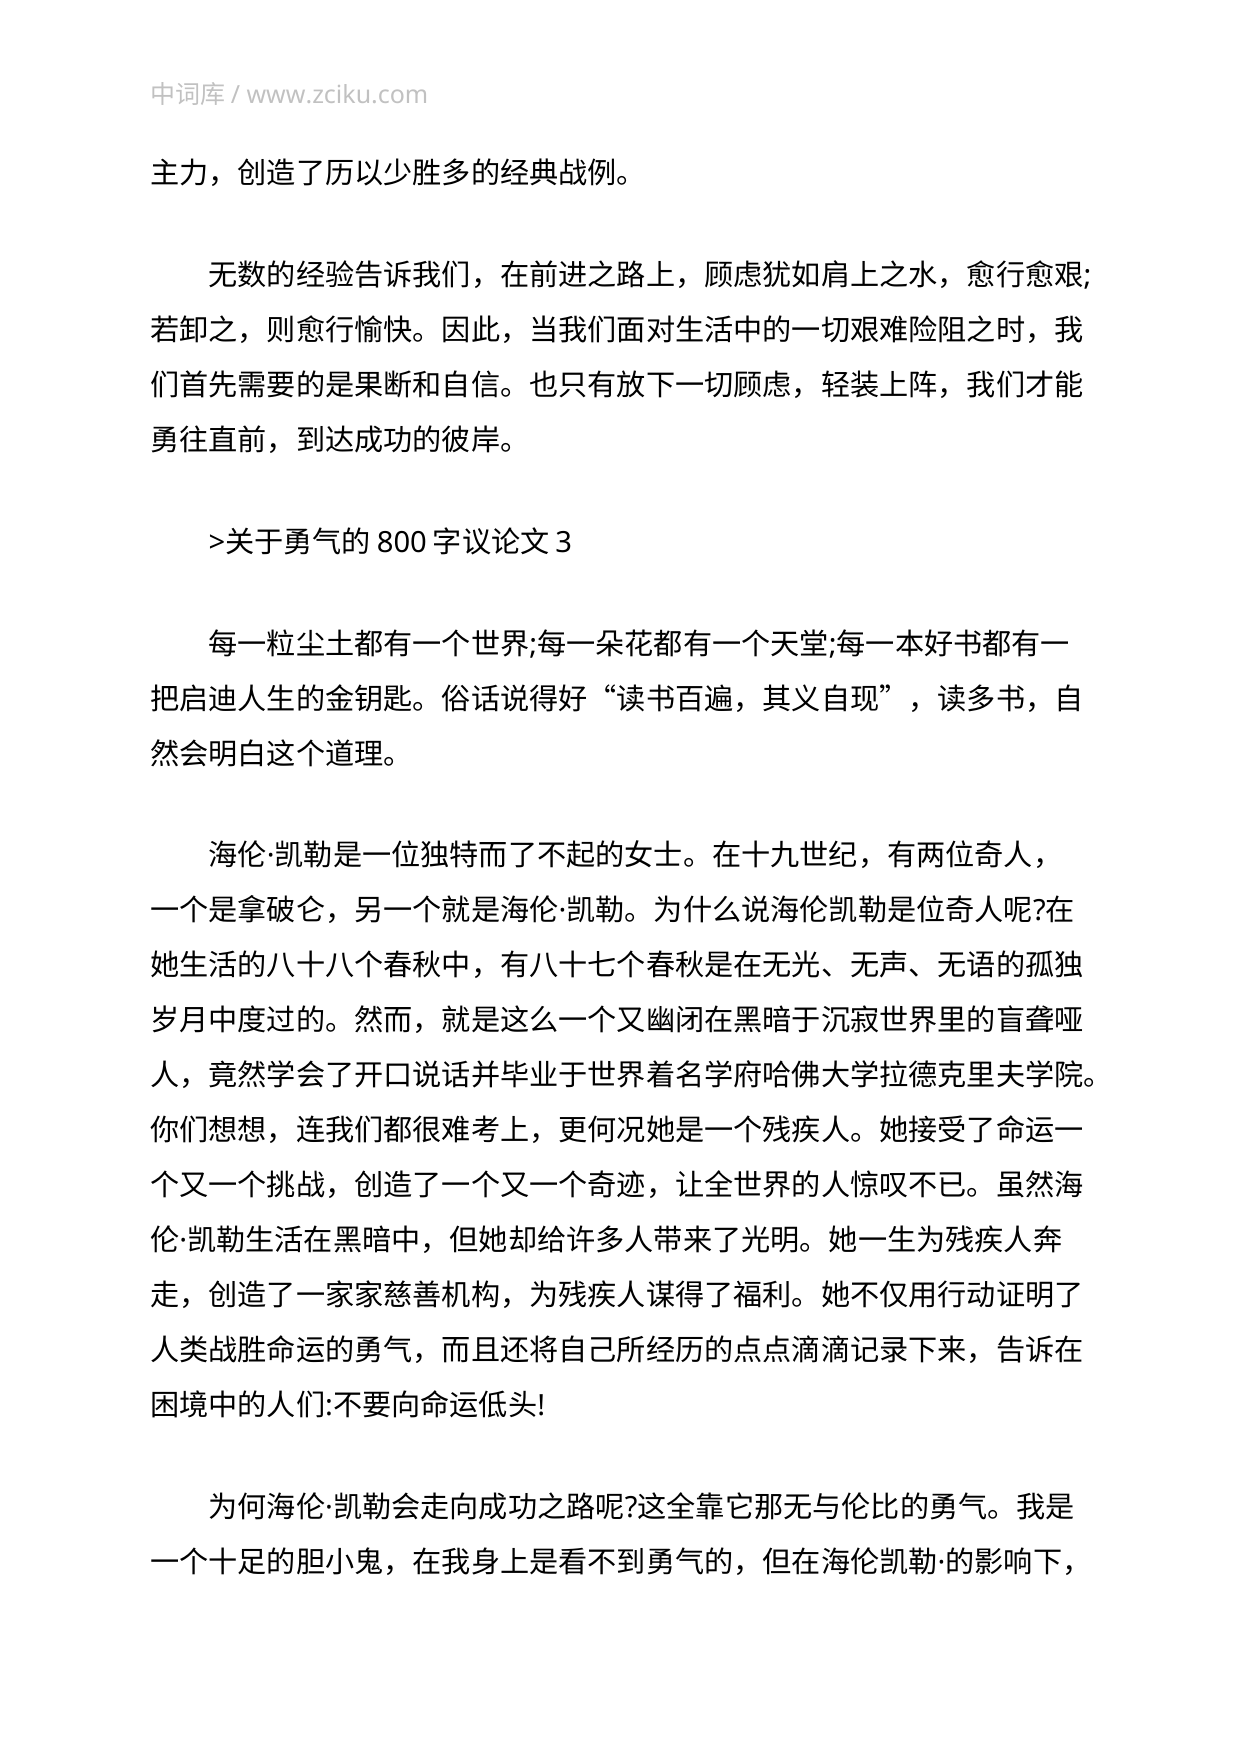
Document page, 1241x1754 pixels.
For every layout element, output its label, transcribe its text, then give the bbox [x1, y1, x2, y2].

text >关于勇气的800字议论文3 [150, 518, 1090, 561]
text 无数的经验告诉我们，在前进之路上，顾虑犹如肩上之水，愈行愈艰;若卸之，则愈行愉快。因此，当我们面对生活中的一切艰难险阻之时，我们首先需要的是果断和自信。也只有放下一切顾虑，轻装上阵，我们才能勇往直前，到达成功的彼岸。 [150, 252, 1090, 459]
text 每一粒尘土都有一个世界;每一朵花都有一个天堂;每一本好书都有一把启迪人生的金钥匙。俗话说得好“读书百遍，其义自现”，读多书，自然会明白这个道理。 [150, 620, 1090, 772]
text 海伦·凯勒是一位独特而了不起的女士。在十九世纪，有两位奇人，一个是拿破仑，另一个就是海伦·凯勒。为什么说海伦凯勒是位奇人呢?在她生活的八十八个春秋中，有八十七个春秋是在无光、无声、无语的孤独岁月中度过的。然而，就是这么一个又幽闭在黑暗于沉寂世界里的盲聋哑人，竟然学会了开口说话并毕业于世界着名学府哈佛大学拉德克里夫学院。你们想想，连我们都很难考上，更何况她是一个残疾人。她接受了命运一个又一个挑战，创造了一个又一个奇迹，让全世界的人惊叹不已。虽然海伦·凯勒生活在黑暗中，但她却给许多人带来了光明。她一生为残疾人奔走，创造了一家家慈善机构，为残疾人谋得了福利。她不仅用行动证明了人类战胜命运的勇气，而且还将自己所经历的点点滴滴记录下来，告诉在困境中的人们:不要向命运低头! [150, 832, 1090, 1424]
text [150, 150, 1090, 192]
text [150, 1483, 1090, 1581]
